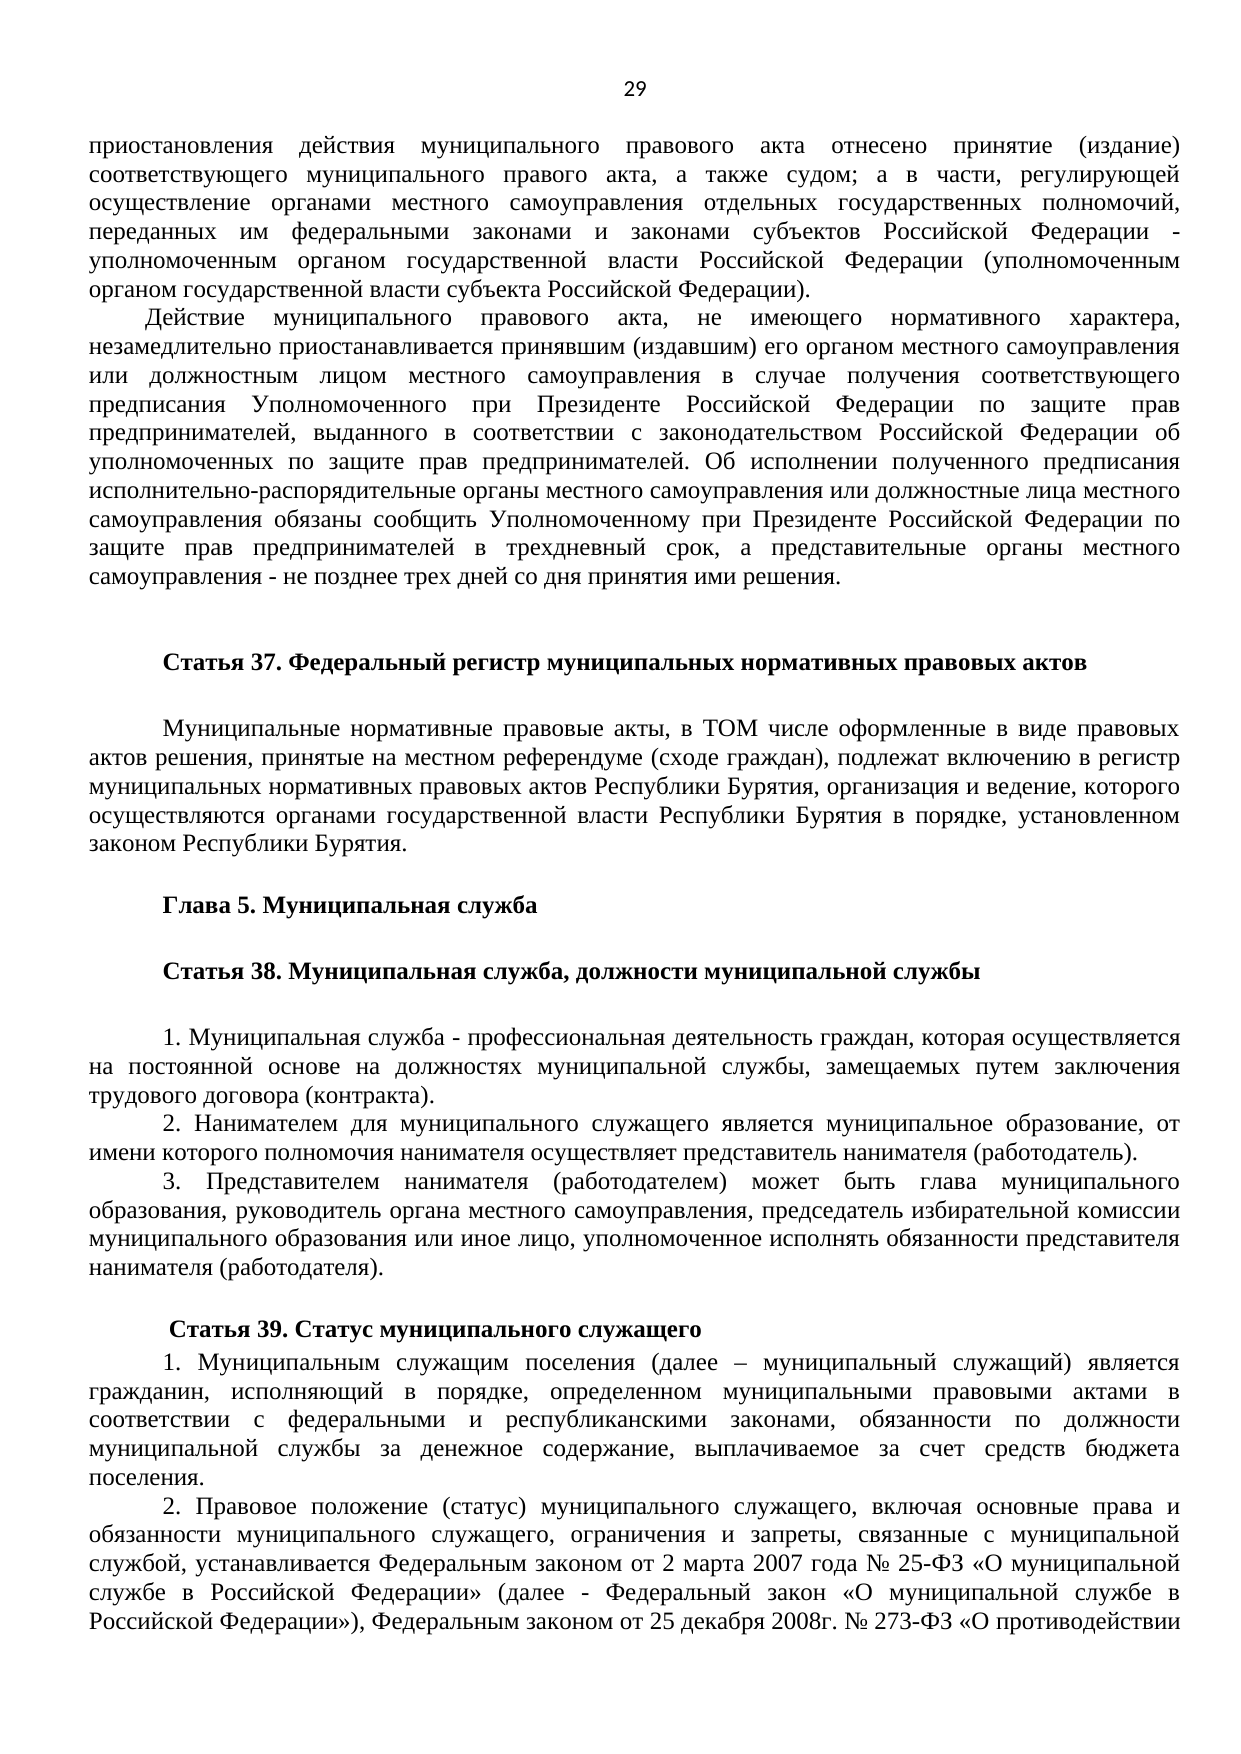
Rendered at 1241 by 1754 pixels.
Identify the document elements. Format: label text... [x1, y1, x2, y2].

text 1. Муниципальным служащим поселения (далее – муниципальный служащий) является гражданин, исполняющий в порядке, определенном муниципальными правовыми актами в соответствии с федеральными и республиканскими законами, обязанности по должности муниципальной службы за денежное содержание, выплачиваемое за счет средств бюджета поселения. [89, 1347, 1181, 1491]
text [89, 130, 1181, 302]
text 3. Представителем нанимателя (работодателем) может быть глава муниципального образования, руководитель органа местного самоуправления, председатель избирательной комиссии муниципального образования или иное лицо, уполномоченное исполнять обязанности представителя нанимателя (работодателя). [89, 1166, 1181, 1281]
text 1. Муниципальная служба - профессиональная деятельность граждан, которая осуществляется на постоянной основе на должностях муниципальной службы, замещаемых путем заключения трудового договора (контракта). [89, 1022, 1181, 1108]
text 2. Нанимателем для муниципального служащего является муниципальное образование, от имени которого полномочия нанимателя осуществляет представитель нанимателя (работодатель). [89, 1108, 1181, 1166]
text Глава 5. Муниципальная служба [89, 890, 1181, 919]
text Муниципальные нормативные правовые акты, в ТОМ числе оформленные в виде правовых актов решения, принятые на местном референдуме (сходе граждан), подлежат включению в регистр муниципальных нормативных правовых актов Республики Бурятия, организация и ведение, которого осуществляются органами государственной власти Республики Бурятия в порядке, установленном законом Республики Бурятия. [89, 713, 1181, 857]
text Статья 39. Статус муниципального служащего [89, 1314, 1181, 1343]
text Статья 37. Федеральный регистр муниципальных нормативных правовых актов [89, 647, 1181, 676]
text Действие муниципального правового акта, не имеющего нормативного характера, незамедлительно приостанавливается принявшим (издавшим) его органом местного самоуправления или должностным лицом местного самоуправления в случае получения соответствующего предписания Уполномоченного при Президенте Российской Федерации по защите прав предпринимателей, выданного в соответствии с законодательством Российской Федерации об уполномоченных по защите прав предпринимателей. Об исполнении полученного предписания исполнительно-распорядительные органы местного самоуправления или должностные лица местного самоуправления обязаны сообщить Уполномоченному при Президенте Российской Федерации по защите прав предпринимателей в трехдневный срок, а представительные органы местного самоуправления - не позднее трех дней со дня принятия ими решения. [89, 302, 1181, 590]
text Статья 38. Муниципальная служба, должности муниципальной службы [89, 956, 1181, 985]
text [89, 1491, 1181, 1634]
